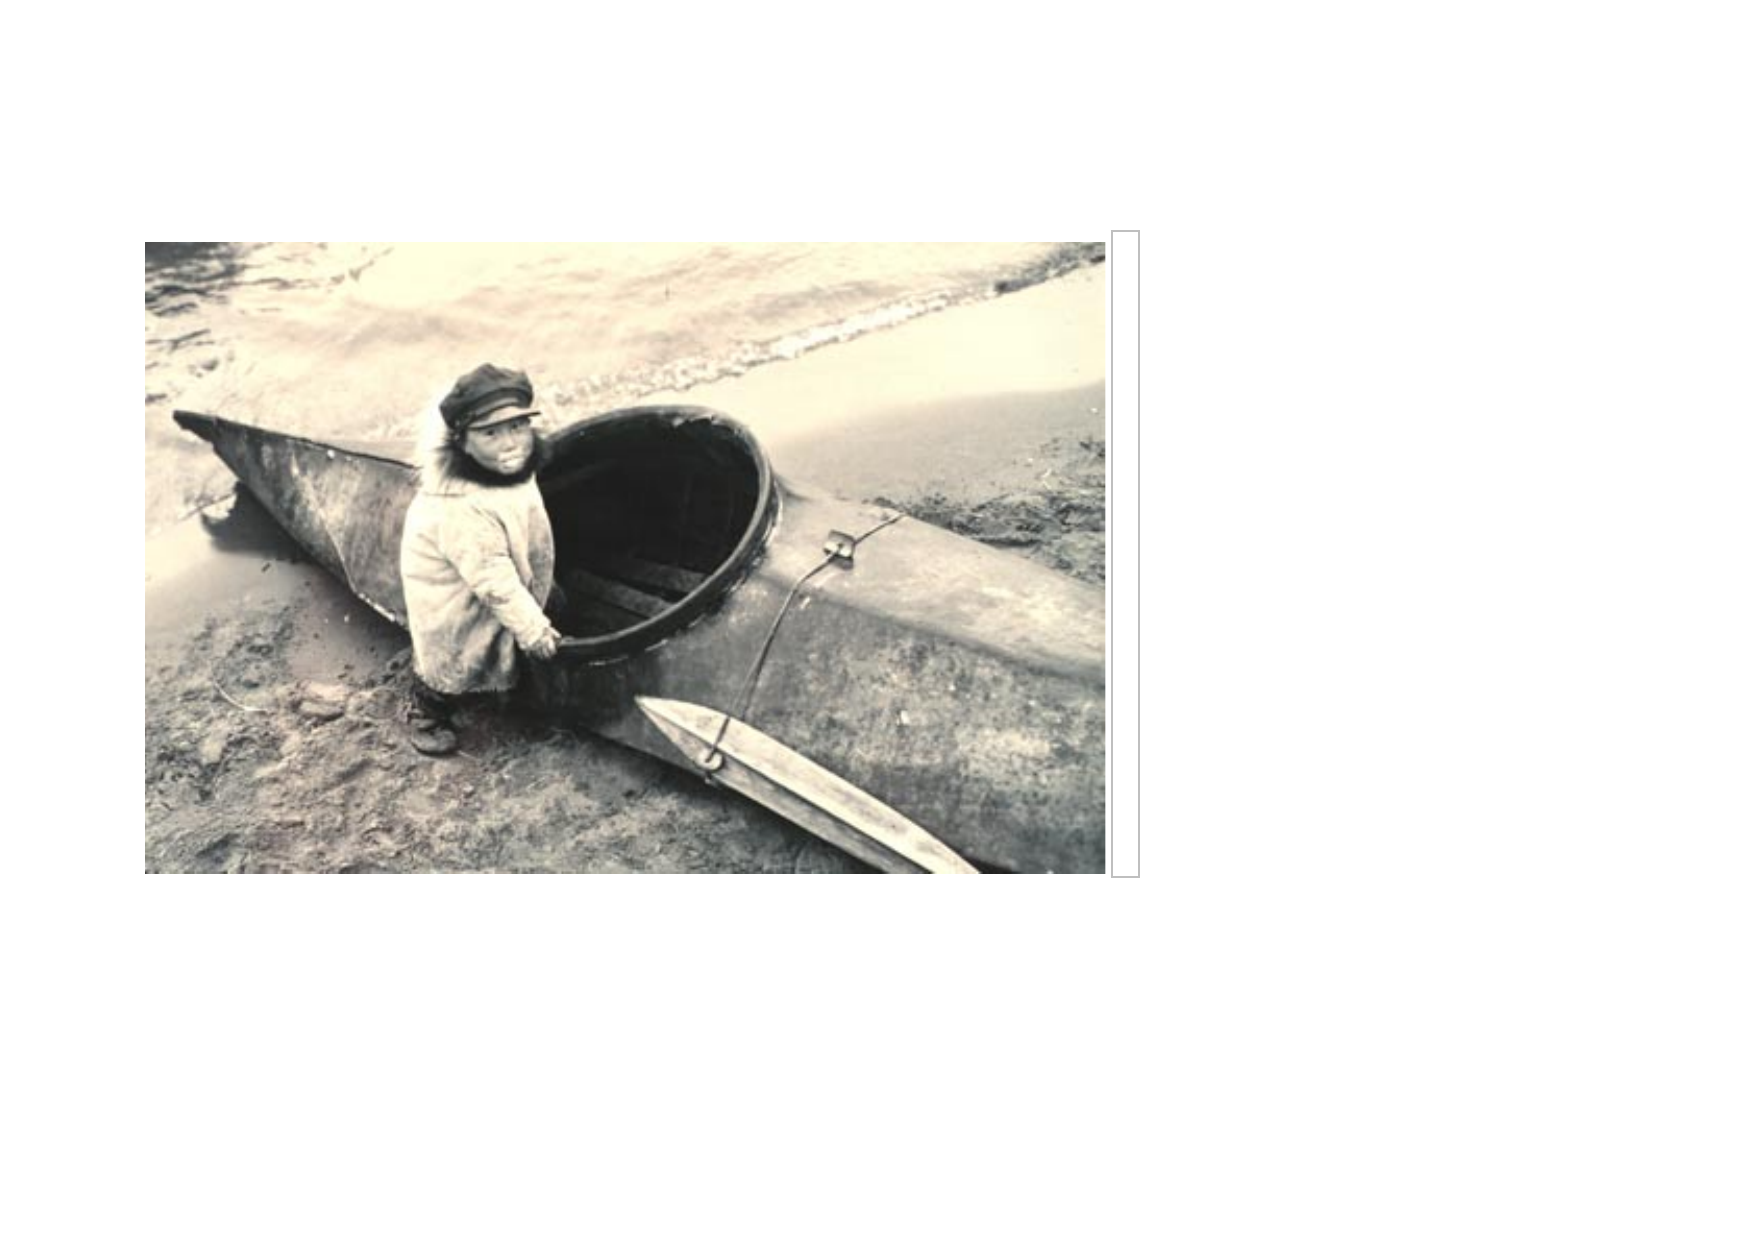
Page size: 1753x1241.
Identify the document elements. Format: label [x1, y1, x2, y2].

table_header [139, 230, 1111, 876]
table_header [1113, 232, 1138, 876]
picture [145, 242, 1106, 874]
